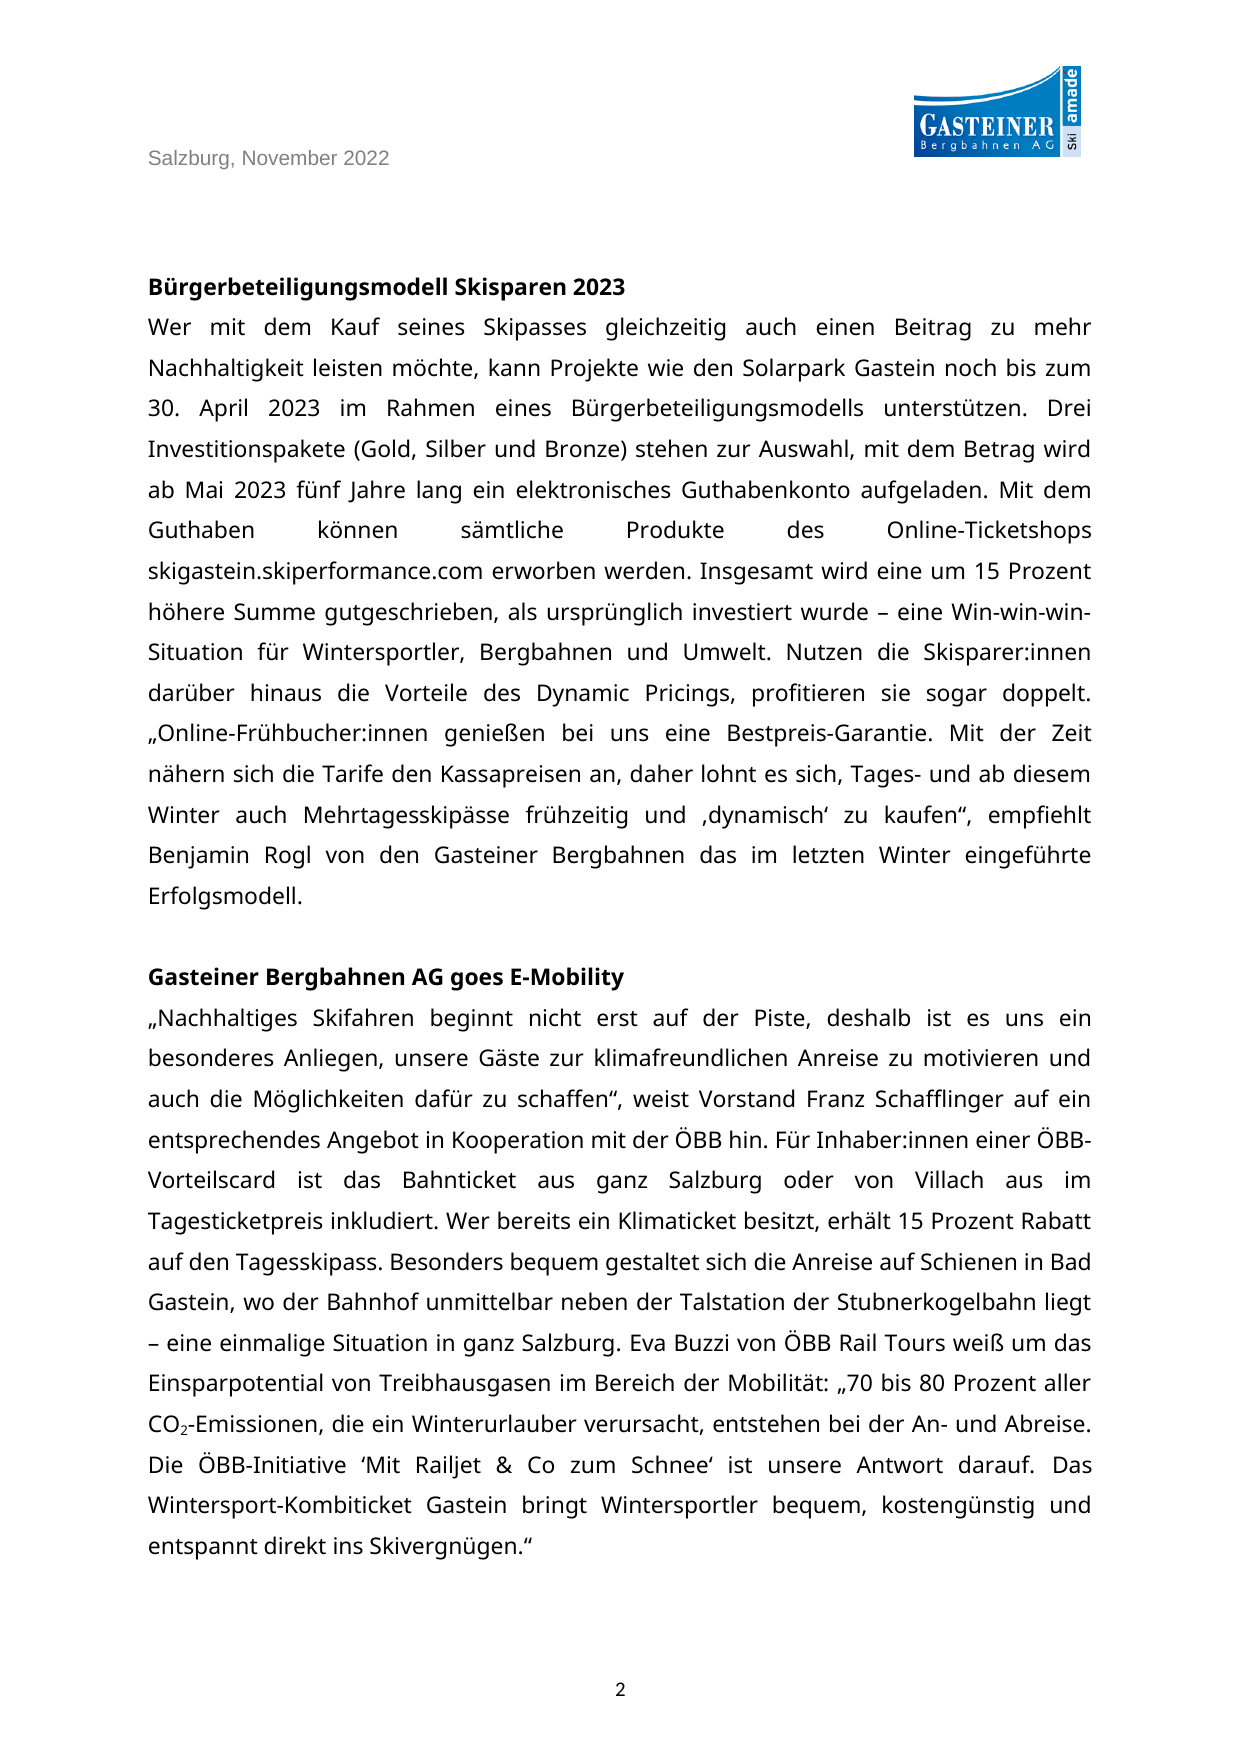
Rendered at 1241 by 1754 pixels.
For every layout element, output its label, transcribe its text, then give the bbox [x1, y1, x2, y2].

text Gasteiner Bergbahnen AG goes E-Mobility [148, 961, 1092, 992]
text „Nachhaltiges Skifahren beginnt nicht erst auf der Piste, deshalb ist es uns ein besonderes Anliegen, unsere Gäste zur klimafreundlichen Anreise zu motivieren und auch die Möglichkeiten dafür zu schaffen“, weist Vorstand Franz Schafflinger auf ein entsprechendes Angebot in Kooperation mit der ÖBB hin. Für Inhaber:innen einer ÖBB-Vorteilscard ist das Bahnticket aus ganz Salzburg oder von Villach aus im Tagesticketpreis inkludiert. Wer bereits ein Klimaticket besitzt, erhält 15 Prozent Rabatt auf den Tagesskipass. Besonders bequem gestaltet sich die Anreise auf Schienen in Bad Gastein, wo der Bahnhof unmittelbar neben der Talstation der Stubnerkogelbahn liegt – eine einmalige Situation in ganz Salzburg. Eva Buzzi von ÖBB Rail Tours weiß um das Einsparpotential von Treibhausgasen im Bereich der Mobilität: „70 bis 80 Prozent aller CO2-Emissionen, die ein Winterurlauber verursacht, entstehen bei der An- und Abreise. Die ÖBB-Initiative ‘Mit Railjet & Co zum Schnee‘ ist unsere Antwort darauf. Das Wintersport-Kombiticket Gastein bringt Wintersportler bequem, kostengünstig und entspannt direkt ins Skivergnügen.“ [148, 1002, 1092, 1561]
text Bürgerbeteiligungsmodell Skisparen 2023 [148, 271, 1092, 302]
text Wer mit dem Kauf seines Skipasses gleichzeitig auch einen Beitrag zu mehr Nachhaltigkeit leisten möchte, kann Projekte wie den Solarpark Gastein noch bis zum 30. April 2023 im Rahmen eines Bürgerbeteiligungsmodells unterstützen. Drei Investitionspakete (Gold, Silber und Bronze) stehen zur Auswahl, mit dem Betrag wird ab Mai 2023 fünf Jahre lang ein elektronisches Guthabenkonto aufgeladen. Mit dem Guthaben können sämtliche Produkte des Online-Ticketshops skigastein.skiperformance.com erworben werden. Insgesamt wird eine um 15 Prozent höhere Summe gutgeschrieben, als ursprünglich investiert wurde – eine Win-win-win-Situation für Wintersportler, Bergbahnen und Umwelt. Nutzen die Skisparer:innen darüber hinaus die Vorteile des Dynamic Pricings, profitieren sie sogar doppelt. „Online-Frühbucher:innen genießen bei uns eine Bestpreis-Garantie. Mit der Zeit nähern sich die Tarife den Kassapreisen an, daher lohnt es sich, Tages- und ab diesem Winter auch Mehrtagesskipässe frühzeitig und ‚dynamisch‘ zu kaufen“, empfiehlt Benjamin Rogl von den Gasteiner Bergbahnen das im letzten Winter eingeführte Erfolgsmodell. [148, 311, 1092, 911]
picture [914, 66, 1081, 157]
